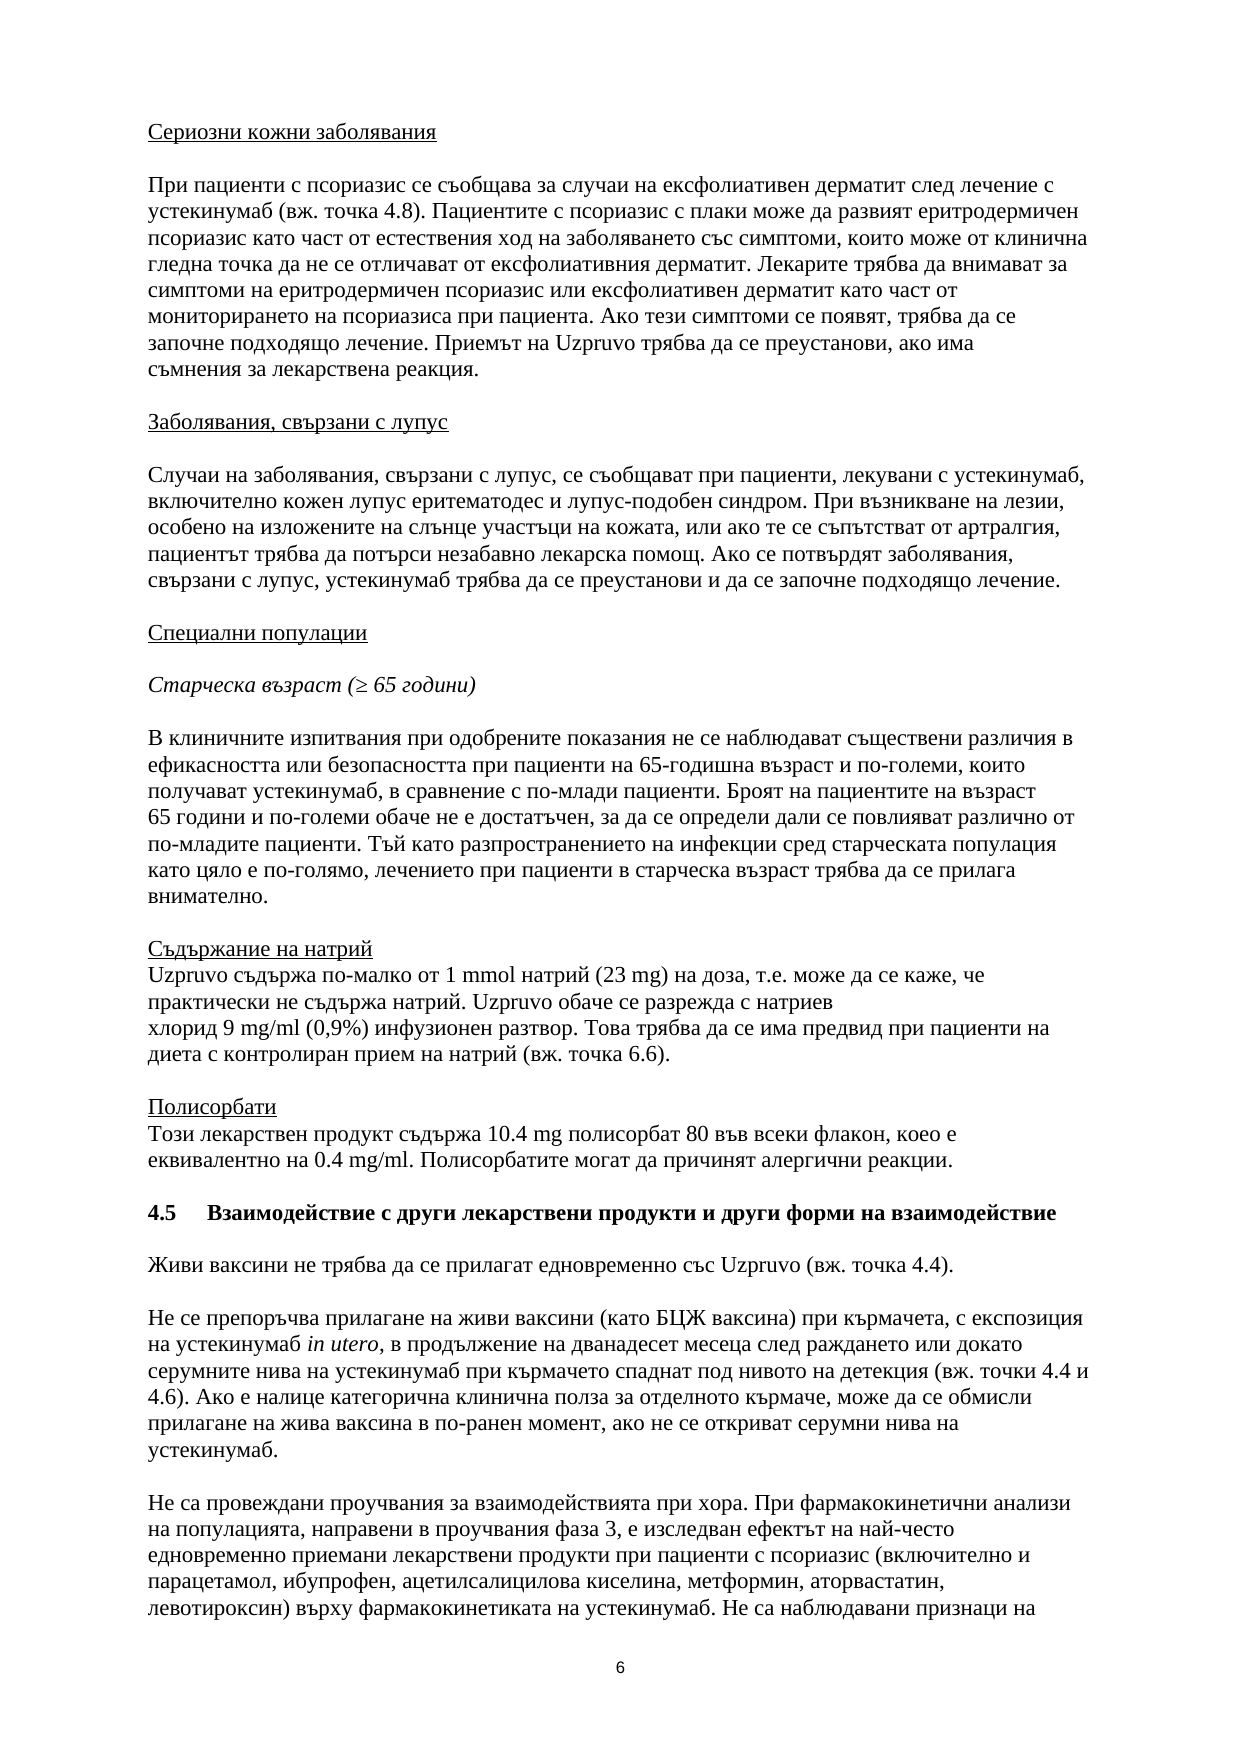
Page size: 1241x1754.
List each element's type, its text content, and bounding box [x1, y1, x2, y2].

text свързани с лупус, устекинумаб трябва да се преустанови и да се започне подходящо лечение. [148, 566, 1092, 592]
text включително кожен лупус еритематодес и лупус-подобен синдром. При възникване на лезии, [148, 487, 1092, 513]
text При пациенти с псориазис се съобщава за случаи на ексфолиативен дерматит след лечение с [148, 171, 1092, 197]
text Този лекарствен продукт съдържа 10.4 mg полисорбат 80 във всеки флакон, коео е еквивалентно на 0.4 mg/ml. Полисорбатите могат да причинят алергични реакции. [148, 1119, 1092, 1172]
text Заболявания, свързани с лупус [148, 408, 1092, 434]
text устекинумаб. [148, 1436, 1092, 1462]
text получават устекинумаб, в сравнение с по-млади пациенти. Броят на пациентите на възраст [148, 777, 1092, 803]
text симптоми на еритродермичен псориазис или ексфолиативен дерматит като част от [148, 276, 1092, 303]
text Сериозни кожни заболявания [148, 118, 1092, 144]
text като цяло е по-голямо, лечението при пациенти в старческа възраст трябва да се прилага [148, 856, 1092, 882]
text левотироксин) върху фармакокинетиката на устекинумаб. Не са наблюдавани признаци на [148, 1594, 1092, 1620]
text 4.6). Ако е налице категорична клинична полза за отделното кърмаче, може да се обмисли [148, 1383, 1092, 1409]
text особено на изложените на слънце участъци на кожата, или ако те се съпътстват от артралгия, [148, 513, 1092, 540]
text пациентът трябва да потърси незабавно лекарска помощ. Ако се потвърдят заболявания, [148, 540, 1092, 566]
text В клиничните изпитвания при одобрените показания не се наблюдават съществени различия в [148, 724, 1092, 751]
text Не се препоръчва прилагане на живи ваксини (като БЦЖ ваксина) при кърмачета, с експозиция [148, 1304, 1092, 1330]
text Uzpruvo съдържа по-малко от 1 mmol натрий (23 mg) на доза, т.е. може да се каже, че [148, 961, 1092, 988]
text парацетамол, ибупрофен, ацетилсалицилова киселина, метформин, аторвастатин, [148, 1568, 1092, 1594]
text ефикасността или безопасността при пациенти на 65-годишна възраст и по-големи, които [148, 751, 1092, 777]
text започне подходящо лечение. Приемът на Uzpruvo трябва да се преустанови, ако има [148, 329, 1092, 355]
text едновременно приемани лекарствени продукти при пациенти с псориазис (включително и [148, 1541, 1092, 1568]
text практически не съдържа натрий. Uzpruvo обаче се разрежда с натриев [148, 988, 1092, 1014]
text съмнения за лекарствена реакция. [148, 355, 1092, 382]
text Полисорбати [148, 1093, 1092, 1119]
text Не са провеждани проучвания за взаимодействията при хора. При фармакокинетични анализи [148, 1488, 1092, 1515]
text Специални популации [148, 619, 1092, 645]
text Старческа възраст (≥ 65 години) [148, 672, 1092, 698]
text на устекинумаб in utero, в продължение на дванадесет месеца след раждането или докато [148, 1330, 1092, 1357]
text Живи ваксини не трябва да се прилагат едновременно със Uzpruvo (вж. точка 4.4). [148, 1251, 1092, 1278]
text 4.5 Взаимодействие с други лекарствени продукти и други форми на взаимодействие [148, 1199, 1092, 1225]
text псориазис като част от естествения ход на заболяването със симптоми, които може от клинична [148, 223, 1092, 250]
text Случаи на заболявания, свързани с лупус, се съобщават при пациенти, лекувани с устекинумаб, [148, 461, 1092, 487]
text мониторирането на псориазиса при пациента. Ако тези симптоми се появят, трябва да се [148, 303, 1092, 329]
text 65 години и по-големи обаче не е достатъчен, за да се определи дали се повлияват различно от [148, 803, 1092, 830]
text хлорид 9 mg/ml (0,9%) инфузионен разтвор. Това трябва да се има предвид при пациенти на диета с контролиран прием на натрий (вж. точка 6.6). [148, 1014, 1092, 1067]
text внимателно. [148, 882, 1092, 909]
text Съдържание на натрий [148, 935, 1092, 961]
text по-младите пациенти. Тъй като разпространението на инфекции сред старческата популация [148, 830, 1092, 856]
text на популацията, направени в проучвания фаза 3, е изследван ефектът на най-често [148, 1515, 1092, 1541]
text серумните нива на устекинумаб при кърмачето спаднат под нивото на детекция (вж. точки 4.4 и [148, 1357, 1092, 1383]
text прилагане на жива ваксина в по-ранен момент, ако не се откриват серумни нива на [148, 1409, 1092, 1436]
text устекинумаб (вж. точка 4.8). Пациентите с псориазис с плаки може да развият еритродермичен [148, 197, 1092, 223]
text гледна точка да не се отличават от ексфолиативния дерматит. Лекарите трябва да внимават за [148, 250, 1092, 276]
